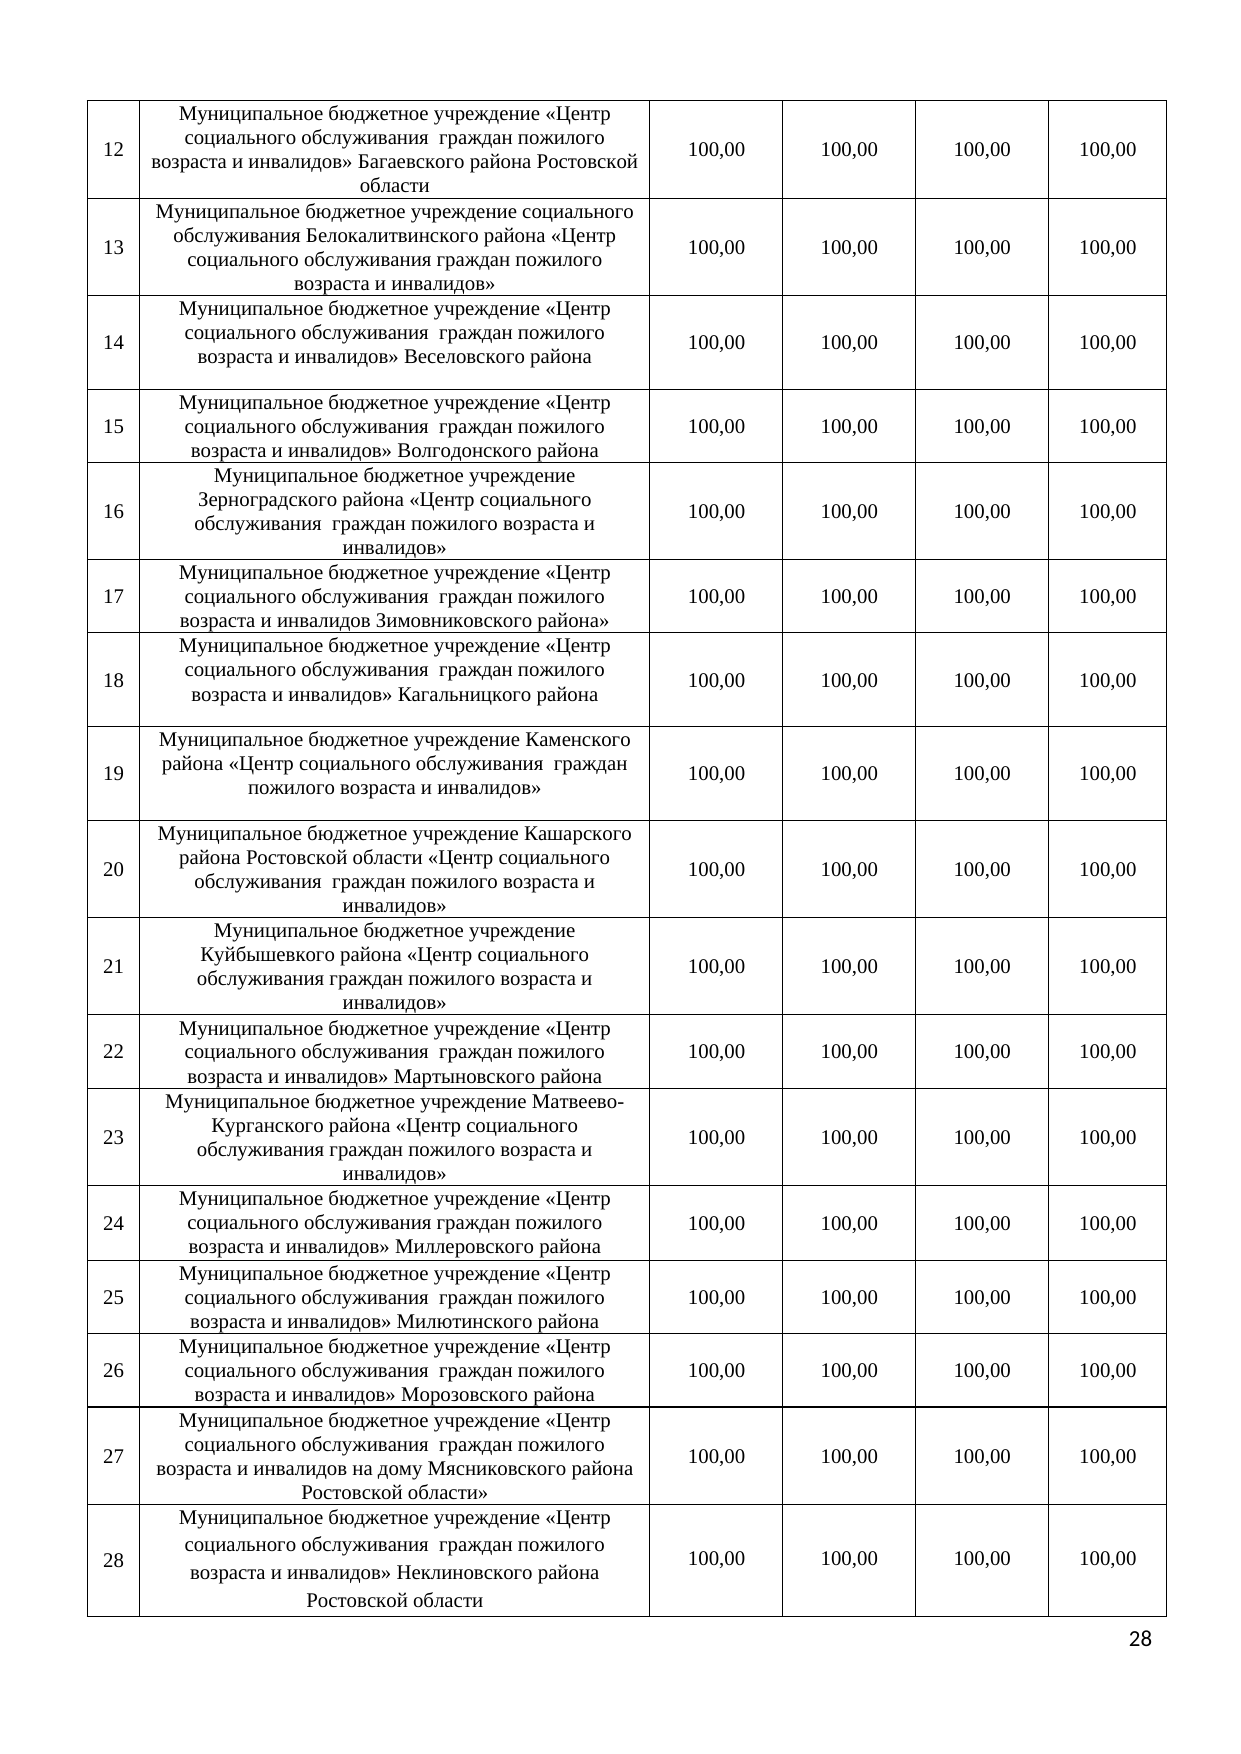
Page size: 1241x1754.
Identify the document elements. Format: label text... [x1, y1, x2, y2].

table_cell 100,00 [783, 918, 915, 1014]
table_cell 100,00 [650, 633, 782, 726]
table_cell Муниципальное бюджетное учреждение Каменского района «Центр социального обслуживания граждан пожилого возраста и инвалидов» [140, 727, 649, 820]
table_cell 100,00 [1049, 296, 1166, 388]
table_cell 100,00 [1049, 1015, 1166, 1088]
table_cell 100,00 [1049, 727, 1166, 820]
table_cell Муниципальное бюджетное учреждение Куйбышевкого района «Центр социального обслуживания граждан пожилого возраста и инвалидов» [140, 918, 649, 1014]
table_cell Муниципальное бюджетное учреждение «Центр социального обслуживания граждан пожилого возраста и инвалидов» Веселовского района [140, 296, 649, 388]
table_cell 26 [88, 1334, 139, 1406]
table_cell 12 [88, 101, 139, 197]
table_cell 100,00 [916, 1015, 1048, 1088]
table_cell 25 [88, 1261, 139, 1333]
table_cell 100,00 [916, 1505, 1048, 1616]
table_cell 100,00 [916, 199, 1048, 295]
table_cell 100,00 [783, 1334, 915, 1406]
table_cell 100,00 [650, 296, 782, 388]
table_cell 27 [88, 1408, 139, 1504]
table_cell 100,00 [650, 727, 782, 820]
table_cell 22 [88, 1015, 139, 1088]
table_cell Муниципальное бюджетное учреждение «Центр социального обслуживания граждан пожилого возраста и инвалидов» Милютинского района [140, 1261, 649, 1333]
table_cell 100,00 [916, 463, 1048, 559]
table_cell Муниципальное бюджетное учреждение «Центр социального обслуживания граждан пожилого возраста и инвалидов» Мартыновского района [140, 1015, 649, 1088]
table_cell 100,00 [650, 1261, 782, 1333]
table_cell 100,00 [916, 1408, 1048, 1504]
table_cell 100,00 [1049, 633, 1166, 726]
table_cell 100,00 [650, 1089, 782, 1185]
table_cell 100,00 [1049, 463, 1166, 559]
table_cell 100,00 [916, 390, 1048, 462]
table_cell 100,00 [1049, 821, 1166, 917]
table_cell 100,00 [783, 1015, 915, 1088]
table_cell 100,00 [650, 1186, 782, 1260]
table_cell 100,00 [916, 727, 1048, 820]
table_cell 100,00 [916, 633, 1048, 726]
table_cell 100,00 [783, 727, 915, 820]
table_cell 24 [88, 1186, 139, 1260]
table_cell 23 [88, 1089, 139, 1185]
table_cell 100,00 [916, 1186, 1048, 1260]
table_cell 100,00 [916, 560, 1048, 632]
table_cell 100,00 [783, 1186, 915, 1260]
table_cell Муниципальное бюджетное учреждение «Центр социального обслуживания граждан пожилого возраста и инвалидов» Морозовского района [140, 1334, 649, 1406]
table_cell 100,00 [783, 199, 915, 295]
table_cell Муниципальное бюджетное учреждение «Центр социального обслуживания граждан пожилого возраста и инвалидов» Неклиновского района Ростовской области [140, 1505, 649, 1616]
table_cell 100,00 [783, 390, 915, 462]
table_cell 21 [88, 918, 139, 1014]
table_cell Муниципальное бюджетное учреждение Матвеево-Курганского района «Центр социального обслуживания граждан пожилого возраста и инвалидов» [140, 1089, 649, 1185]
table_cell 100,00 [650, 390, 782, 462]
table_cell 17 [88, 560, 139, 632]
table_cell 100,00 [783, 296, 915, 388]
table_cell 15 [88, 390, 139, 462]
table_cell 19 [88, 727, 139, 820]
table_cell Муниципальное бюджетное учреждение «Центр социального обслуживания граждан пожилого возраста и инвалидов на дому Мясниковского района Ростовской области» [140, 1408, 649, 1504]
table_cell 100,00 [650, 560, 782, 632]
table_cell 100,00 [650, 821, 782, 917]
table_cell 100,00 [1049, 1089, 1166, 1185]
table_cell 100,00 [783, 1408, 915, 1504]
table_cell 14 [88, 296, 139, 388]
table_cell Муниципальное бюджетное учреждение Кашарского района Ростовской области «Центр социального обслуживания граждан пожилого возраста и инвалидов» [140, 821, 649, 917]
table_cell 100,00 [1049, 1186, 1166, 1260]
table_cell 100,00 [650, 918, 782, 1014]
table_cell 100,00 [1049, 918, 1166, 1014]
table_cell 100,00 [1049, 1505, 1166, 1616]
table_cell 100,00 [916, 1089, 1048, 1185]
table_cell 20 [88, 821, 139, 917]
table_cell Муниципальное бюджетное учреждение «Центр социального обслуживания граждан пожилого возраста и инвалидов» Багаевского района Ростовской области [140, 101, 649, 197]
table_cell 100,00 [916, 821, 1048, 917]
table_cell 100,00 [1049, 1408, 1166, 1504]
table_cell 100,00 [650, 1334, 782, 1406]
table_cell Муниципальное бюджетное учреждение социального обслуживания Белокалитвинского района «Центр социального обслуживания граждан пожилого возраста и инвалидов» [140, 199, 649, 295]
table_cell 100,00 [916, 1261, 1048, 1333]
table_cell 100,00 [650, 1505, 782, 1616]
table_cell 100,00 [783, 1505, 915, 1616]
table_cell 100,00 [650, 1015, 782, 1088]
table_cell Муниципальное бюджетное учреждение «Центр социального обслуживания граждан пожилого возраста и инвалидов Зимовниковского района» [140, 560, 649, 632]
table_cell 100,00 [1049, 1261, 1166, 1333]
table_cell 100,00 [1049, 390, 1166, 462]
table_cell 100,00 [1049, 199, 1166, 295]
table_cell 100,00 [916, 1334, 1048, 1406]
table_cell 100,00 [916, 918, 1048, 1014]
table_cell 100,00 [650, 199, 782, 295]
table_cell 100,00 [783, 633, 915, 726]
table_cell 18 [88, 633, 139, 726]
table_cell 100,00 [916, 101, 1048, 197]
table_cell 28 [88, 1505, 139, 1616]
table_cell Муниципальное бюджетное учреждение «Центр социального обслуживания граждан пожилого возраста и инвалидов» Волгодонского района [140, 390, 649, 462]
table_cell 100,00 [783, 821, 915, 917]
table_cell Муниципальное бюджетное учреждение Зерноградского района «Центр социального обслуживания граждан пожилого возраста и инвалидов» [140, 463, 649, 559]
table_cell 100,00 [783, 1261, 915, 1333]
table_cell 100,00 [783, 560, 915, 632]
table_cell 100,00 [783, 101, 915, 197]
table_cell 100,00 [1049, 560, 1166, 632]
table_cell 100,00 [783, 1089, 915, 1185]
table_cell Муниципальное бюджетное учреждение «Центр социального обслуживания граждан пожилого возраста и инвалидов» Кагальницкого района [140, 633, 649, 726]
table_cell Муниципальное бюджетное учреждение «Центр социального обслуживания граждан пожилого возраста и инвалидов» Миллеровского района [140, 1186, 649, 1260]
table_cell 16 [88, 463, 139, 559]
table_cell 100,00 [916, 296, 1048, 388]
table_cell 100,00 [1049, 101, 1166, 197]
table_cell 100,00 [650, 101, 782, 197]
table_cell 100,00 [1049, 1334, 1166, 1406]
table_cell 13 [88, 199, 139, 295]
table_cell 100,00 [650, 463, 782, 559]
table_cell 100,00 [650, 1408, 782, 1504]
table_cell 100,00 [783, 463, 915, 559]
